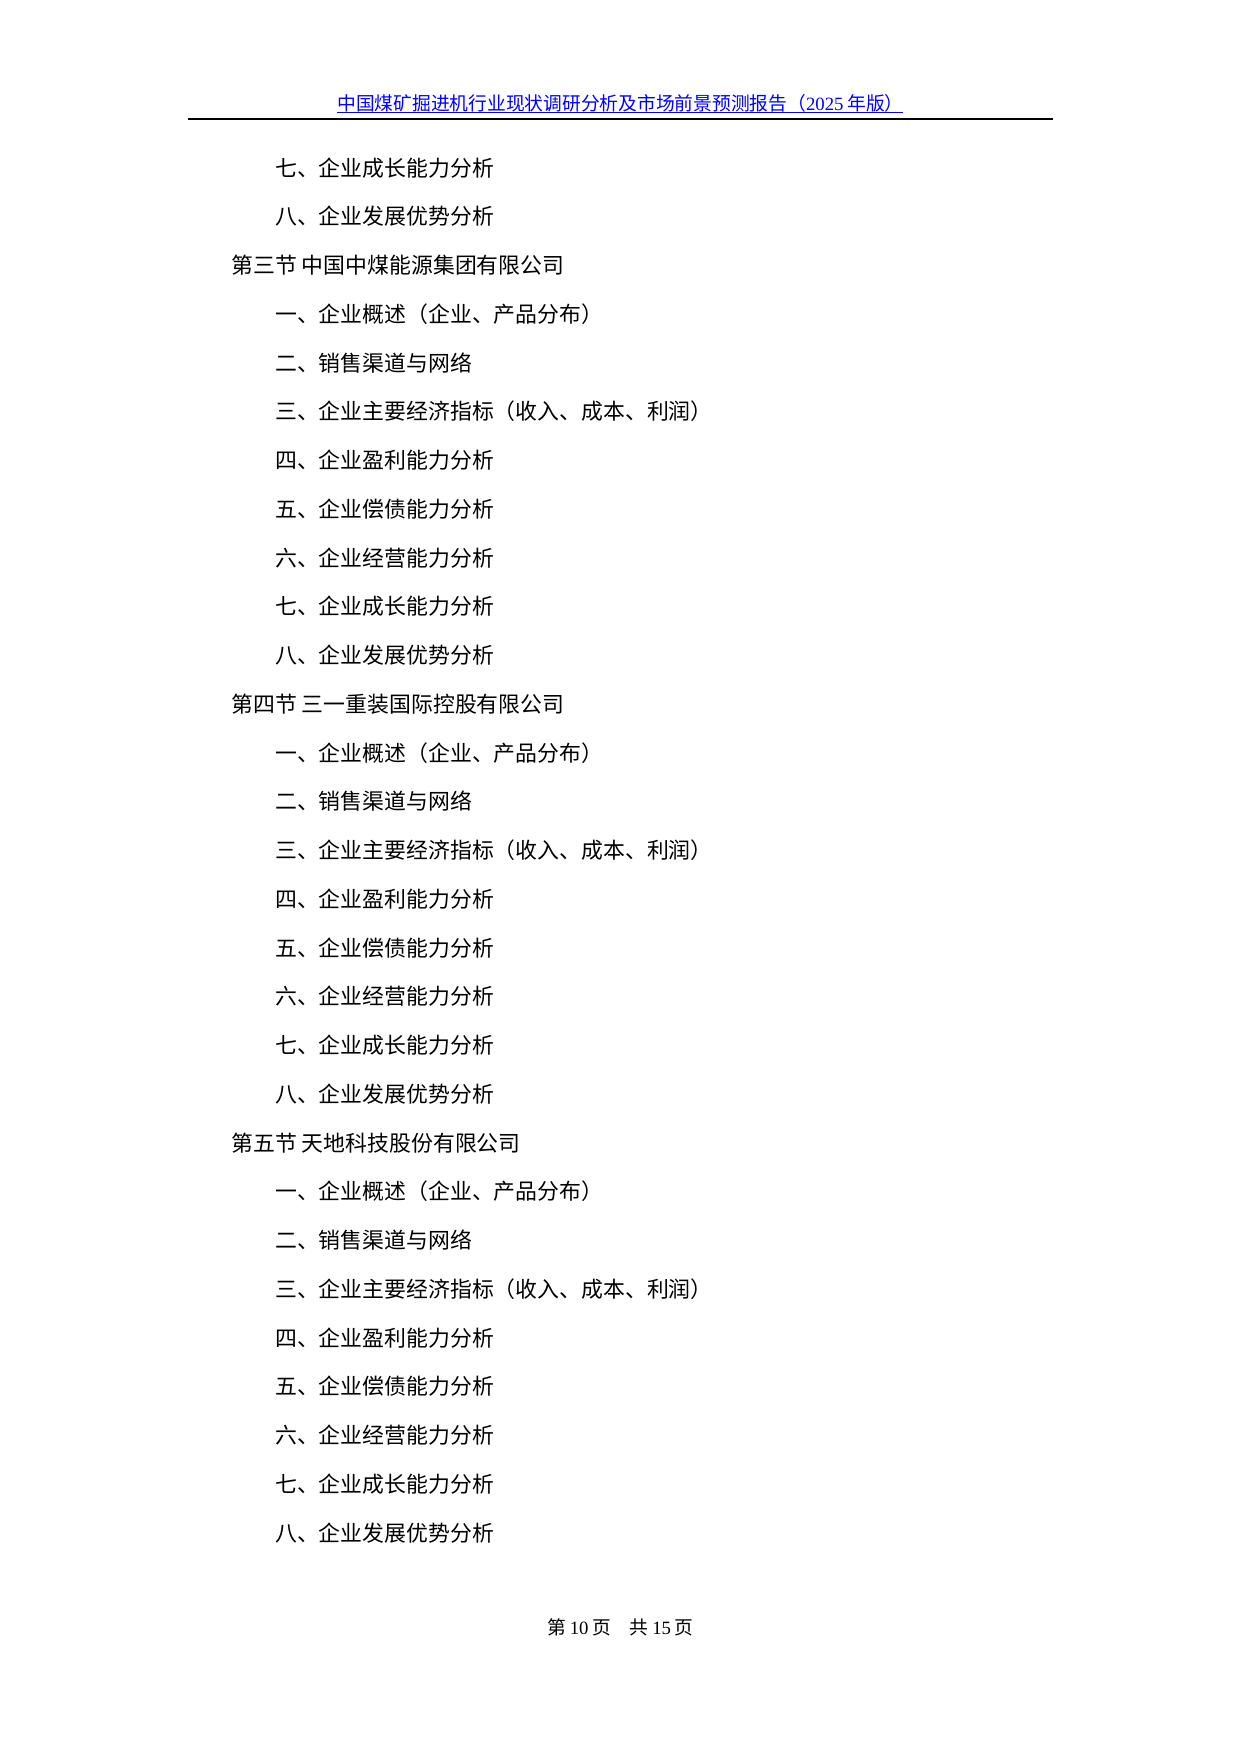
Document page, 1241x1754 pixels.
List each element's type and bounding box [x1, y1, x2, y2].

text [187, 150, 1053, 1548]
